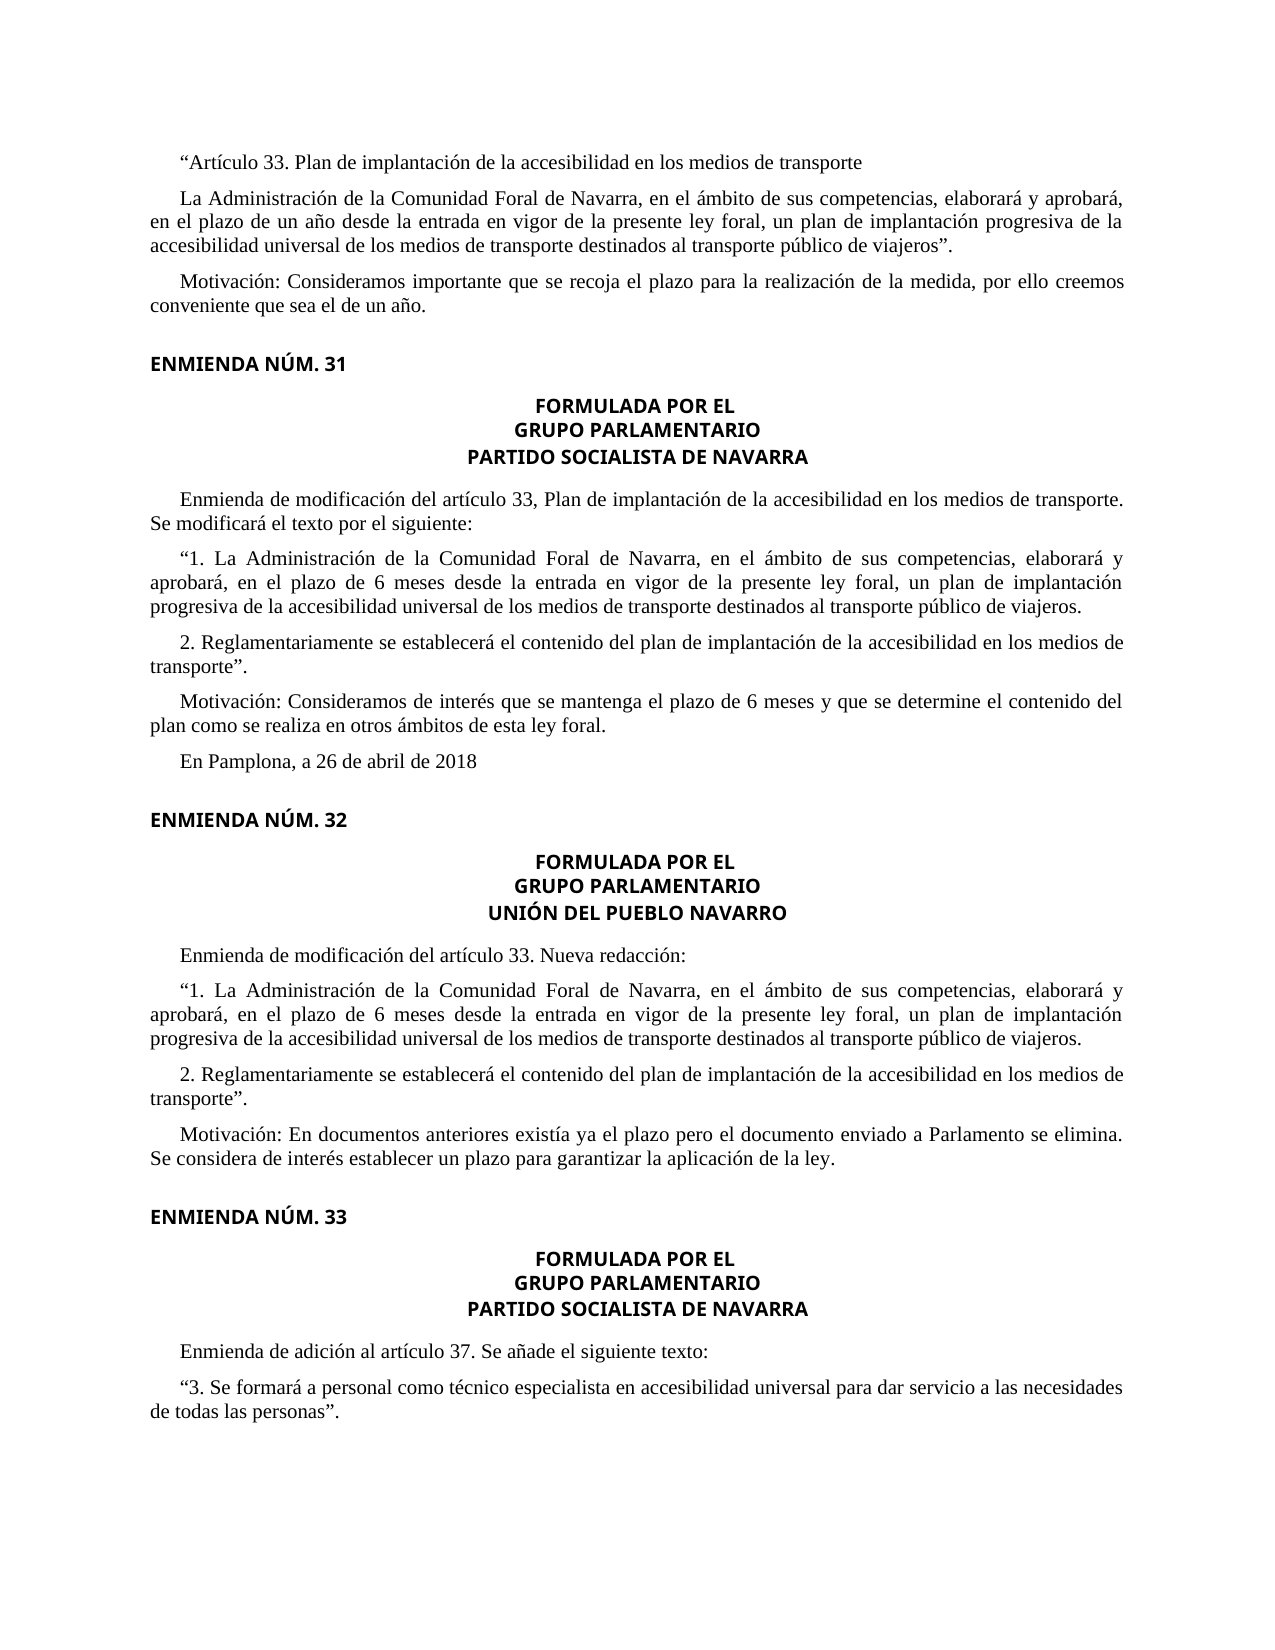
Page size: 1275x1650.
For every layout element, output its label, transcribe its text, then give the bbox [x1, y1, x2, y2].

text 2. Reglamentariamente se establecerá el contenido del plan de implantación de la accesibilidad en los medios de transporte”. [150, 630, 1125, 678]
text formulada por el Grupo Parlamentario [150, 1247, 1125, 1295]
text Unión del Pueblo Navarro [150, 901, 1125, 925]
text Enmienda núm. 31 [150, 353, 1125, 377]
text Partido Socialista de Navarra [150, 445, 1125, 469]
text Enmienda núm. 32 [150, 809, 1125, 833]
text Partido Socialista de Navarra [150, 1298, 1125, 1322]
text La Administración de la Comunidad Foral de Navarra, en el ámbito de sus competencias, elaborará y aprobará, en el plazo de un año desde la entrada en vigor de la presente ley foral, un plan de implantación progresiva de la accesibilidad universal de los medios de transporte destinados al transporte público de viajeros”. [150, 186, 1125, 258]
text Motivación: Consideramos de interés que se mantenga el plazo de 6 meses y que se determine el contenido del plan como se realiza en otros ámbitos de esta ley foral. [150, 690, 1125, 738]
text “1. La Administración de la Comunidad Foral de Navarra, en el ámbito de sus competencias, elaborará y aprobará, en el plazo de 6 meses desde la entrada en vigor de la presente ley foral, un plan de implantación progresiva de la accesibilidad universal de los medios de transporte destinados al transporte público de viajeros. [150, 979, 1125, 1051]
text Motivación: En documentos anteriores existía ya el plazo pero el documento enviado a Parlamento se elimina. Se considera de interés establecer un plazo para garantizar la aplicación de la ley. [150, 1122, 1125, 1170]
text Enmienda núm. 33 [150, 1205, 1125, 1229]
text formulada por el Grupo Parlamentario [150, 394, 1125, 442]
text Motivación: Consideramos importante que se recoja el plazo para la realización de la medida, por ello creemos conveniente que sea el de un año. [150, 269, 1125, 317]
text 2. Reglamentariamente se establecerá el contenido del plan de implantación de la accesibilidad en los medios de transporte”. [150, 1062, 1125, 1110]
text “3. Se formará a personal como técnico especialista en accesibilidad universal para dar servicio a las necesidades de todas las personas”. [150, 1375, 1125, 1423]
text formulada por el Grupo Parlamentario [150, 850, 1125, 898]
text Enmienda de adición al artículo 37. Se añade el siguiente texto: [150, 1339, 1125, 1363]
text Enmienda de modificación del artículo 33. Nueva redacción: [150, 943, 1125, 967]
text “1. La Administración de la Comunidad Foral de Navarra, en el ámbito de sus competencias, elaborará y aprobará, en el plazo de 6 meses desde la entrada en vigor de la presente ley foral, un plan de implantación progresiva de la accesibilidad universal de los medios de transporte destinados al transporte público de viajeros. [150, 546, 1125, 618]
text Enmienda de modificación del artículo 33, Plan de implantación de la accesibilidad en los medios de transporte. Se modificará el texto por el siguiente: [150, 487, 1125, 535]
text En Pamplona, a 26 de abril de 2018 [150, 749, 1125, 773]
text “Artículo 33. Plan de implantación de la accesibilidad en los medios de transporte [150, 150, 1125, 174]
